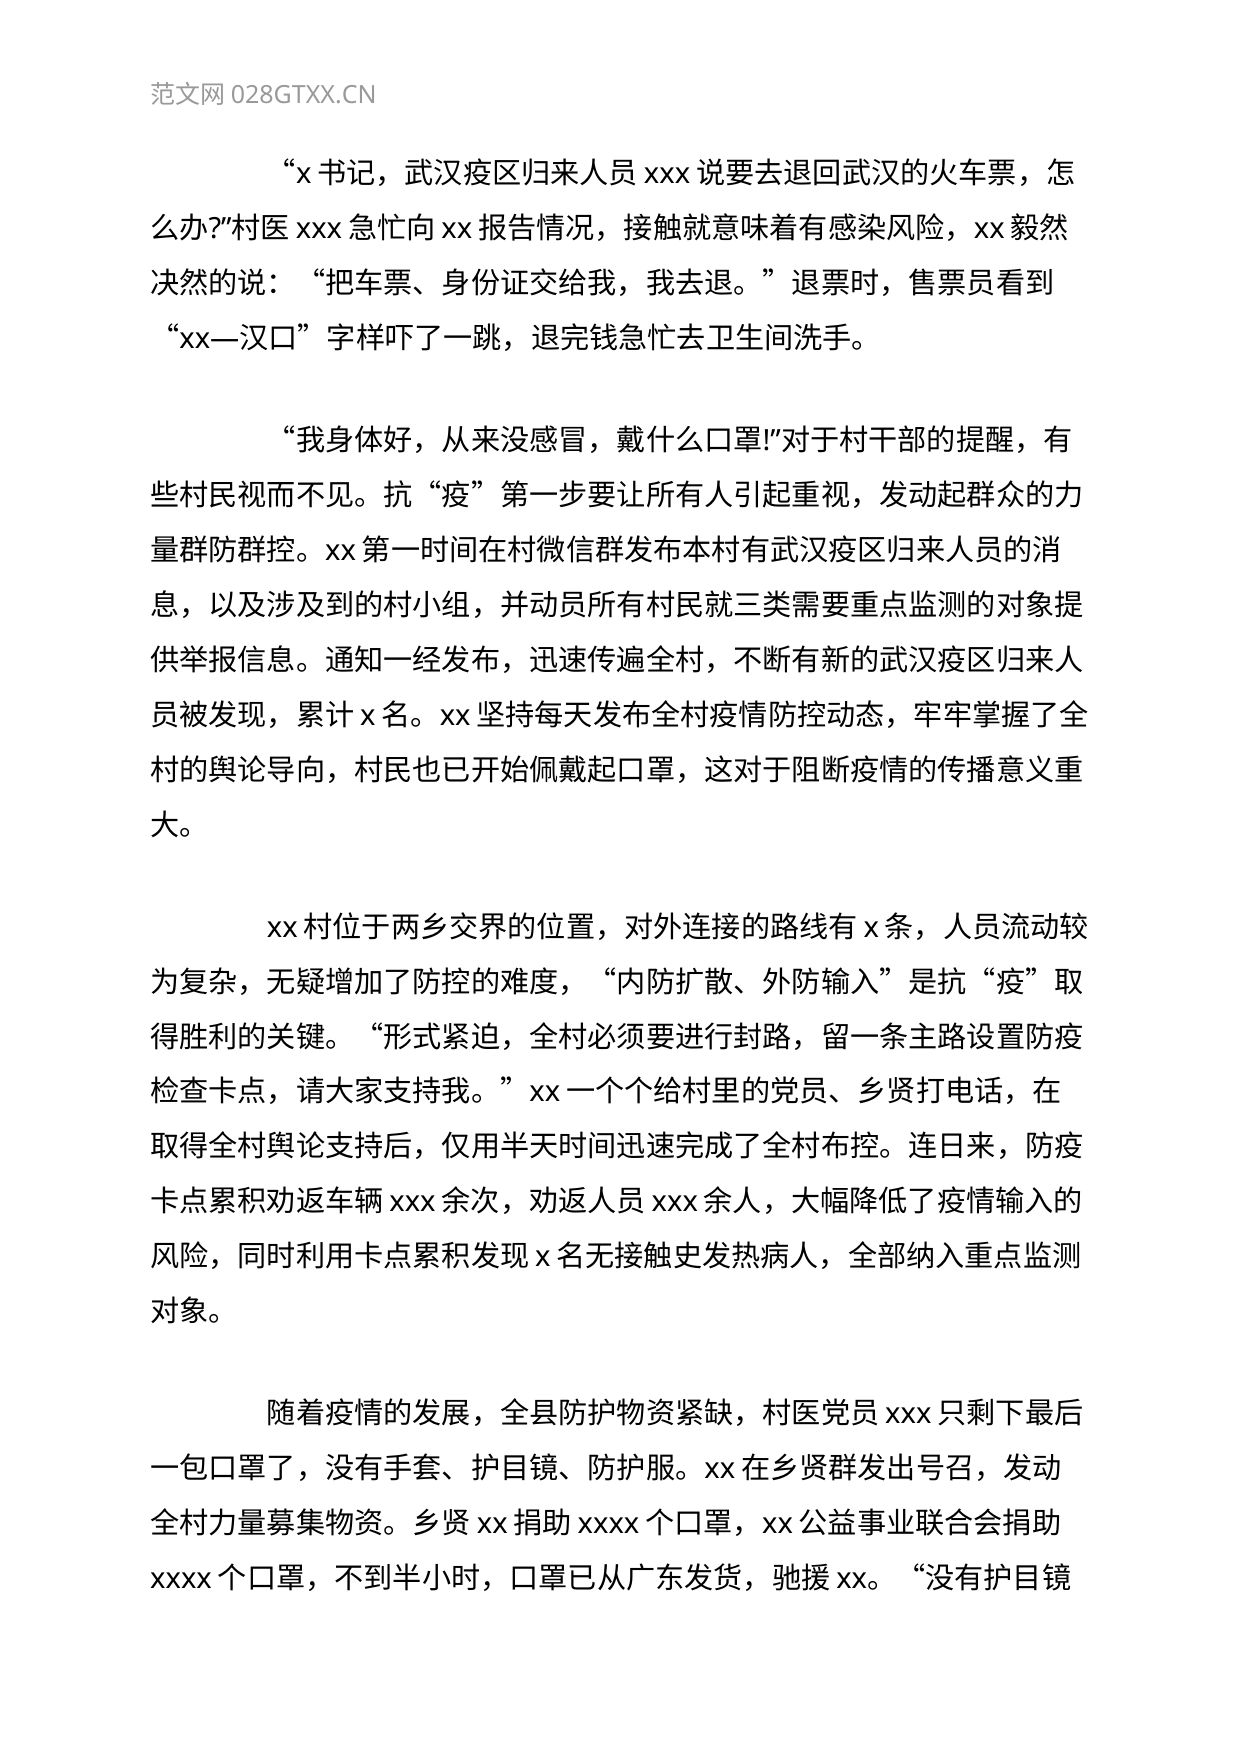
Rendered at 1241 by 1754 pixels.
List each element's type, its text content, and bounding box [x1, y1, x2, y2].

text “x书记，武汉疫区归来人员xxx说要去退回武汉的火车票，怎么办?”村医xxx急忙向xx报告情况，接触就意味着有感染风险，xx毅然决然的说：“把车票、身份证交给我，我去退。”退票时，售票员看到“xx—汉口”字样吓了一跳，退完钱急忙去卫生间洗手。 [150, 150, 1090, 357]
text “我身体好，从来没感冒，戴什么口罩!”对于村干部的提醒，有些村民视而不见。抗“疫”第一步要让所有人引起重视，发动起群众的力量群防群控。xx第一时间在村微信群发布本村有武汉疫区归来人员的消息，以及涉及到的村小组，并动员所有村民就三类需要重点监测的对象提供举报信息。通知一经发布，迅速传遍全村，不断有新的武汉疫区归来人员被发现，累计x名。xx坚持每天发布全村疫情防控动态，牢牢掌握了全村的舆论导向，村民也已开始佩戴起口罩，这对于阻断疫情的传播意义重大。 [150, 417, 1090, 844]
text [150, 1390, 1090, 1597]
text xx村位于两乡交界的位置，对外连接的路线有x条，人员流动较为复杂，无疑增加了防控的难度，“内防扩散、外防输入”是抗“疫”取得胜利的关键。“形式紧迫，全村必须要进行封路，留一条主路设置防疫检查卡点，请大家支持我。”xx一个个给村里的党员、乡贤打电话，在取得全村舆论支持后，仅用半天时间迅速完成了全村布控。连日来，防疫卡点累积劝返车辆xxx余次，劝返人员xxx余人，大幅降低了疫情输入的风险，同时利用卡点累积发现x名无接触史发热病人，全部纳入重点监测对象。 [150, 903, 1090, 1330]
